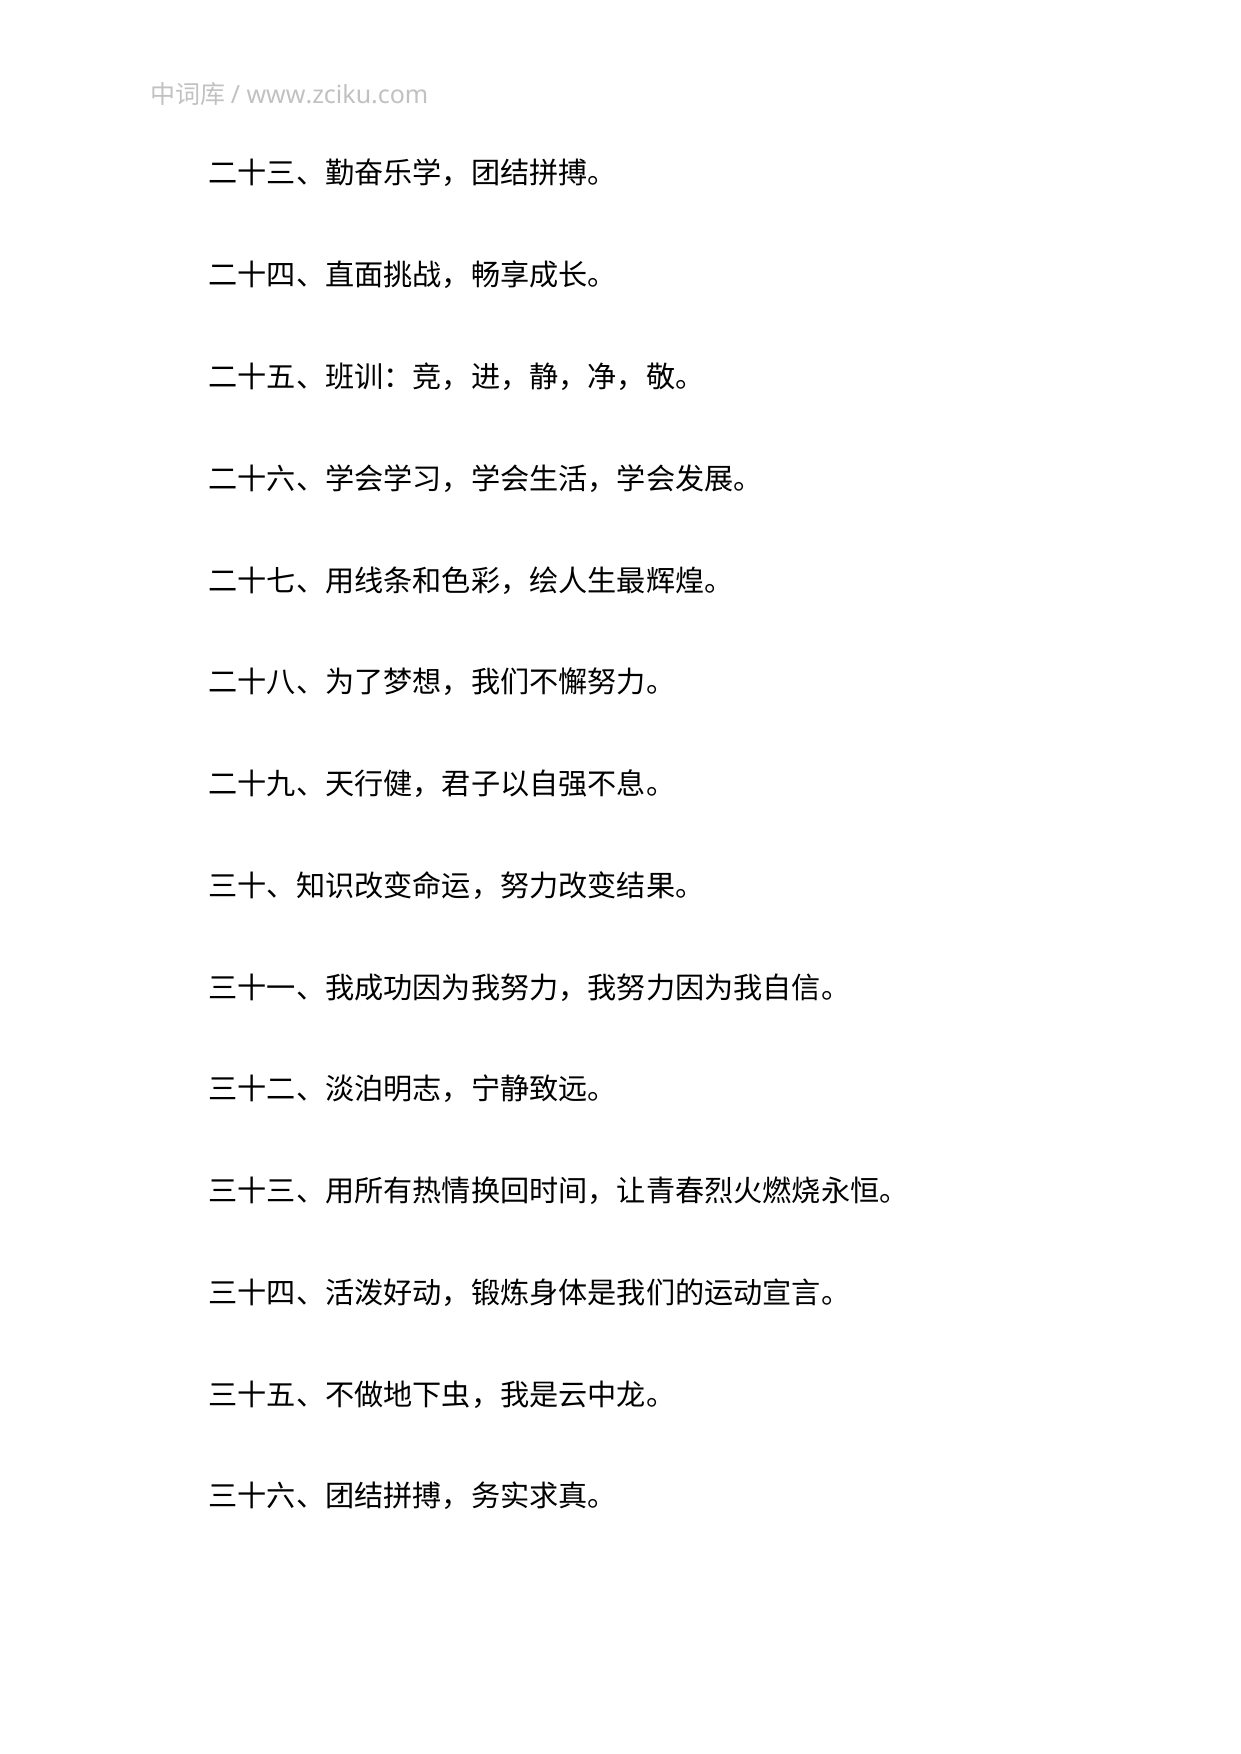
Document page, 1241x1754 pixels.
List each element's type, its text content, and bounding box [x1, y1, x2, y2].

text 三十三、用所有热情换回时间，让青春烈火燃烧永恒。 [150, 1168, 1090, 1210]
text 三十二、淡泊明志，宁静致远。 [150, 1066, 1090, 1108]
text 三十四、活泼好动，锻炼身体是我们的运动宣言。 [150, 1269, 1090, 1312]
text 三十五、不做地下虫，我是云中龙。 [150, 1371, 1090, 1413]
text 二十六、学会学习，学会生活，学会发展。 [150, 455, 1090, 498]
text 二十七、用线条和色彩，绘人生最辉煌。 [150, 557, 1090, 599]
text 三十、知识改变命运，努力改变结果。 [150, 862, 1090, 905]
text 三十一、我成功因为我努力，我努力因为我自信。 [150, 964, 1090, 1006]
text 二十三、勤奋乐学，团结拼搏。 [150, 150, 1090, 192]
text 二十九、天行健，君子以自强不息。 [150, 761, 1090, 803]
text 三十六、团结拼搏，务实求真。 [150, 1473, 1090, 1515]
text 二十八、为了梦想，我们不懈努力。 [150, 659, 1090, 701]
text 二十五、班训：竞，进，静，净，敬。 [150, 353, 1090, 396]
text 二十四、直面挑战，畅享成长。 [150, 252, 1090, 294]
